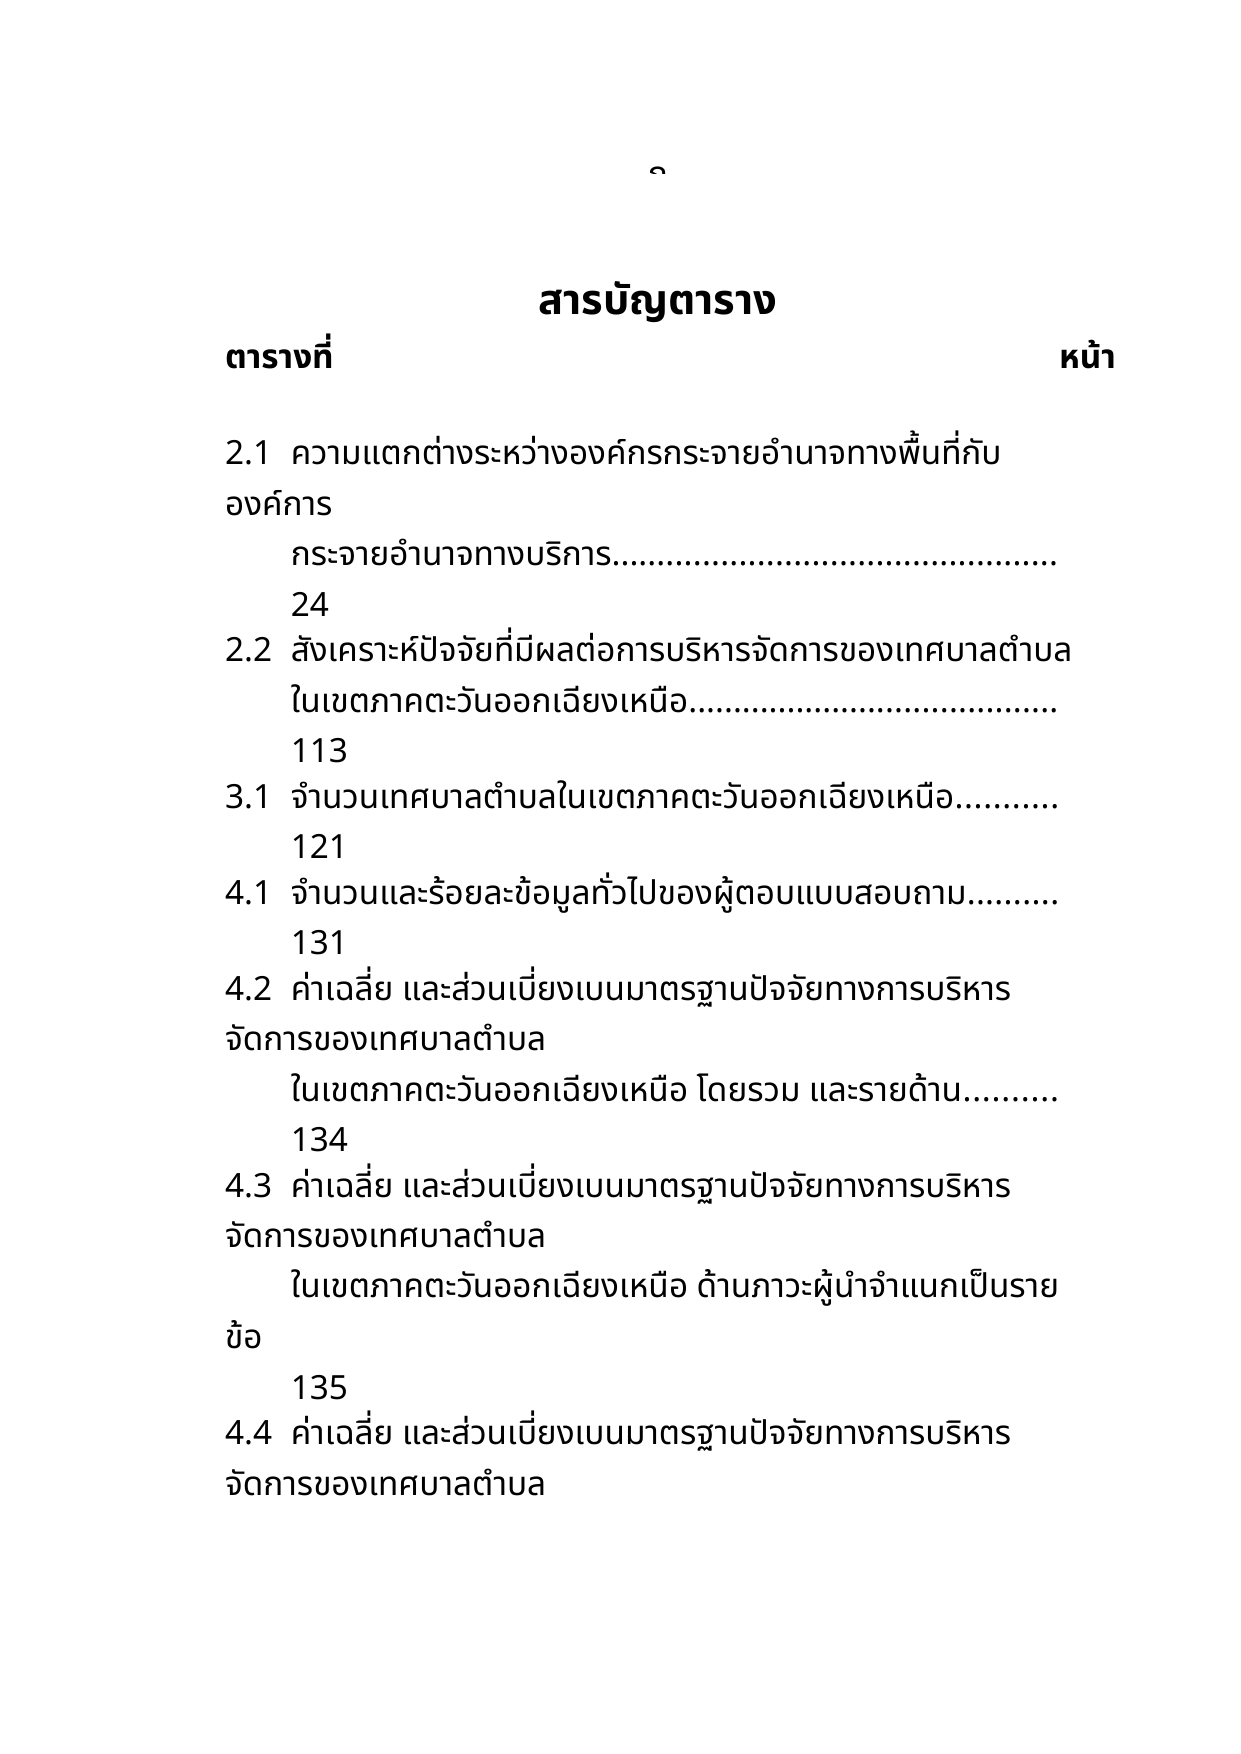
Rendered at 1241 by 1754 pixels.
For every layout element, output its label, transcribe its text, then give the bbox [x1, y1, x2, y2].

text 4.4 ค่าเฉลี่ย และส่วนเบี่ยงเบนมาตรฐานปัจจัยทางการบริหารจัดการของเทศบาลตำบล [225, 1409, 1090, 1510]
text 4.1 จำนวนและร้อยละข้อมูลทั่วไปของผู้ตอบแบบสอบถาม 131 [225, 868, 1090, 964]
text 4.3 ค่าเฉลี่ย และส่วนเบี่ยงเบนมาตรฐานปัจจัยทางการบริหารจัดการของเทศบาลตำบล [225, 1161, 1090, 1262]
text 4.2 ค่าเฉลี่ย และส่วนเบี่ยงเบนมาตรฐานปัจจัยทางการบริหารจัดการของเทศบาลตำบล [225, 964, 1090, 1066]
text 2.1 ความแตกต่างระหว่างองค์กรกระจายอำนาจทางพื้นที่กับองค์การ [225, 429, 1090, 530]
text ในเขตภาคตะวันออกเฉียงเหนือ โดยรวม และรายด้าน 134 [225, 1066, 1090, 1161]
text 3.1 จำนวนเทศบาลตำบลในเขตภาคตะวันออกเฉียงเหนือ 121 [225, 772, 1090, 868]
text กระจายอำนาจทางบริการ 24 [225, 530, 1090, 626]
text สารบัญตาราง [225, 270, 1090, 333]
text ในเขตภาคตะวันออกเฉียงเหนือ 113 [225, 677, 1090, 772]
text ตารางที่ หน้า [225, 333, 1090, 384]
text 2.2 สังเคราะห์ปัจจัยที่มีผลต่อการบริหารจัดการของเทศบาลตำบล [225, 626, 1090, 677]
text ในเขตภาคตะวันออกเฉียงเหนือ ด้านภาวะผู้นำจำแนกเป็นรายข้อ 135 [225, 1262, 1090, 1409]
